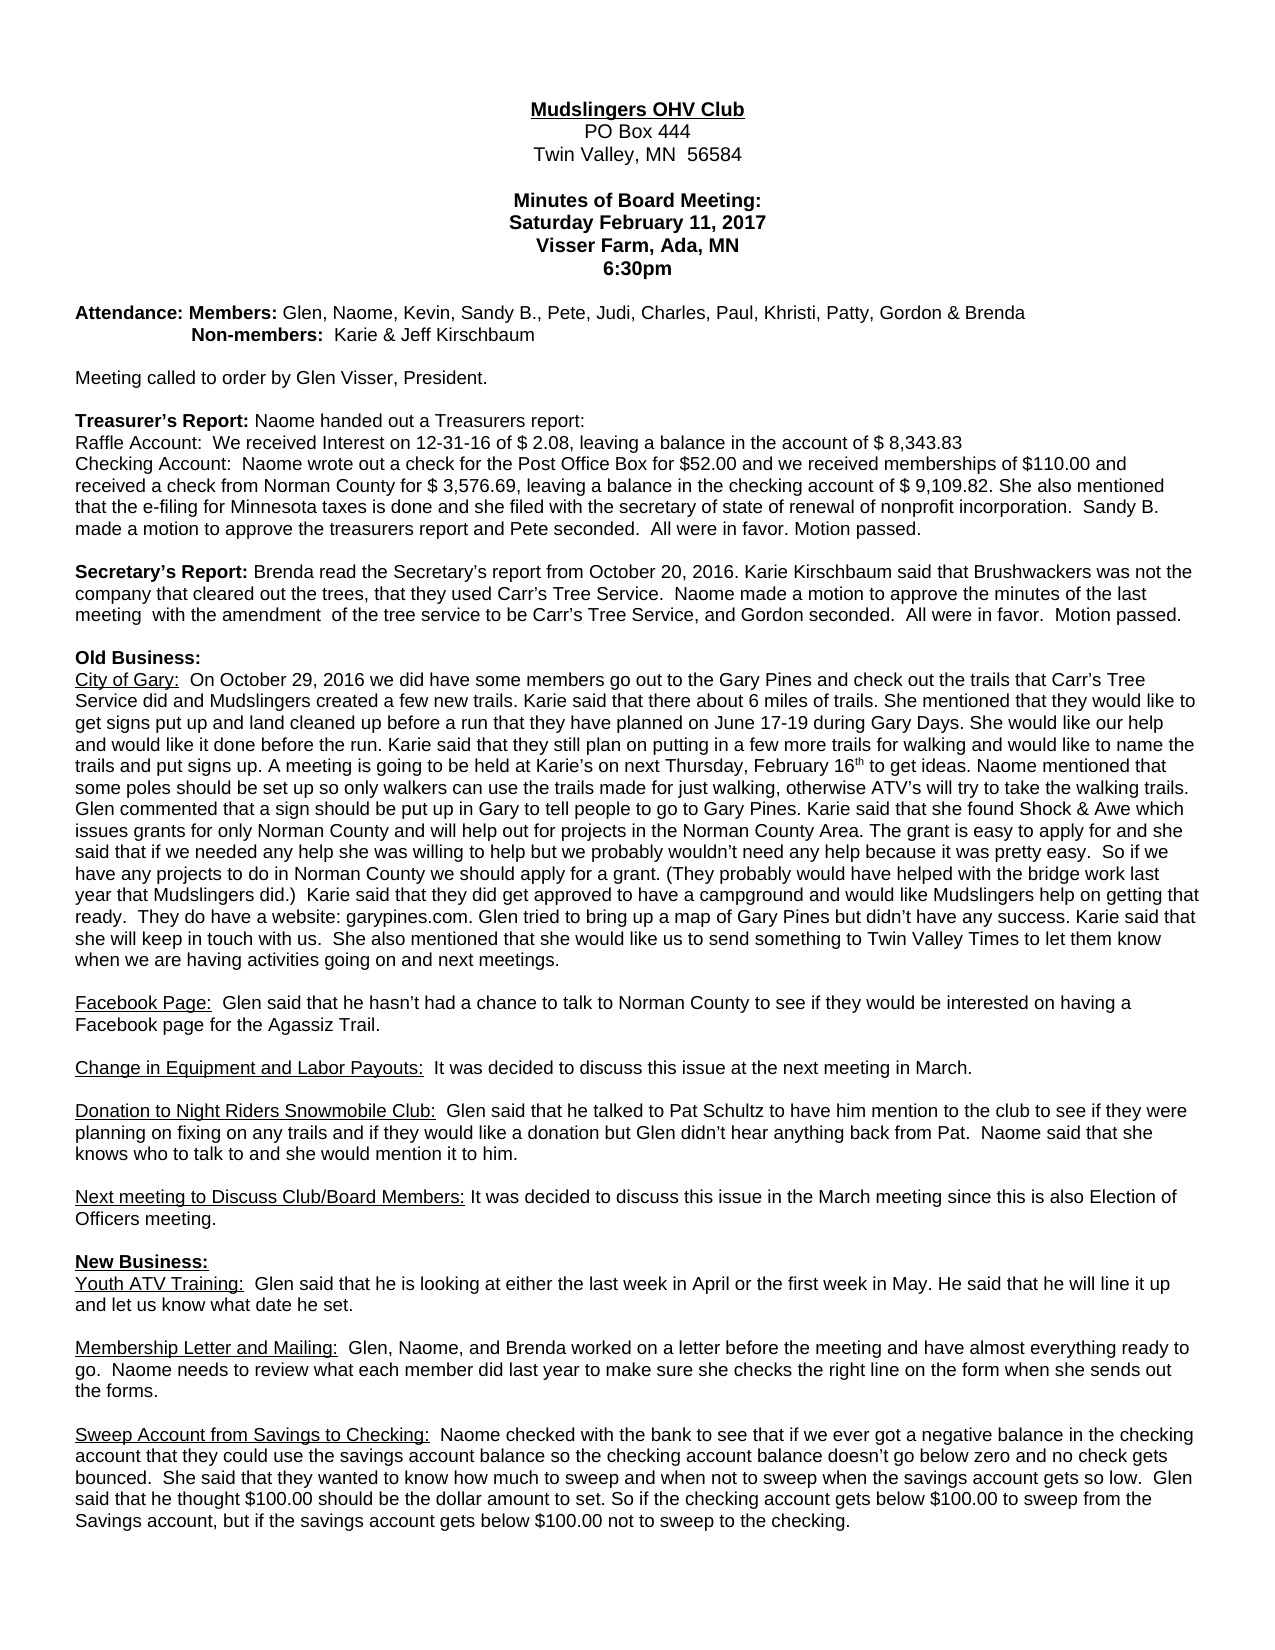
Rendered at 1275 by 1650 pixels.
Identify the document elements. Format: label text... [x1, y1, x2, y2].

text 6:30pm [75, 257, 1200, 279]
text Donation to Night Riders Snowmobile Club: Glen said that he talked to Pat Schultz to have him mention to the club to see if they were planning on fixing on any trails and if they would like a donation but Glen didn’t hear anything back from Pat. Naome said that she knows who to talk to and she would mention it to him. [75, 1100, 1200, 1164]
text Old Business: [75, 647, 1200, 669]
text Minutes of Board Meeting: [75, 188, 1200, 211]
text City of Gary: On October 29, 2016 we did have some members go out to the Gary Pines and check out the trails that Carr’s Tree Service did and Mudslingers created a few new trails. Karie said that there about 6 miles of trails. She mentioned that they would like to get signs put up and land cleaned up before a run that they have planned on June 17-19 during Gary Days. She would like our help and would like it done before the run. Karie said that they still plan on putting in a few more trails for walking and would like to name the trails and put signs up. A meeting is going to be held at Karie’s on next Thursday, February 16th to get ideas. Naome mentioned that some poles should be set up so only walkers can use the trails made for just walking, otherwise ATV’s will try to take the walking trails. Glen commented that a sign should be put up in Gary to tell people to go to Gary Pines. Karie said that she found Shock & Awe which issues grants for only Norman County and will help out for projects in the Norman County Area. The grant is easy to apply for and she said that if we needed any help she was willing to help but we probably wouldn’t need any help because it was pretty easy. So if we have any projects to do in Norman County we should apply for a grant. (They probably would have helped with the bridge work last year that Mudslingers did.) Karie said that they did get approved to have a campground and would like Mudslingers help on getting that ready. They do have a website: garypines.com. Glen tried to bring up a map of Gary Pines but didn’t have any success. Karie said that she will keep in touch with us. She also mentioned that she would like us to send something to Twin Valley Times to let them know when we are having activities going on and next meetings. [75, 669, 1200, 971]
text Next meeting to Discuss Club/Board Members: It was decided to discuss this issue in the March meeting since this is also Election of Officers meeting. [75, 1186, 1200, 1229]
text Visser Farm, Ada, MN [75, 234, 1200, 257]
text Mudslingers OHV Club [75, 98, 1200, 120]
text Saturday February 11, 2017 [75, 211, 1200, 234]
text Twin Valley, MN 56584 [75, 143, 1200, 166]
text Sweep Account from Savings to Checking: Naome checked with the bank to see that if we ever got a negative balance in the checking account that they could use the savings account balance so the checking account balance doesn’t go below zero and no check gets bounced. She said that they wanted to know how much to sweep and when not to sweep when the savings account gets so low. Glen said that he thought $100.00 should be the dollar amount to set. So if the checking account gets below $100.00 to sweep from the Savings account, but if the savings account gets below $100.00 not to sweep to the checking. [75, 1423, 1200, 1531]
text Attendance: Members: Glen, Naome, Kevin, Sandy B., Pete, Judi, Charles, Paul, Khristi, Patty, Gordon & Brenda [75, 302, 1200, 324]
text Meeting called to order by Glen Visser, President. [75, 367, 1200, 388]
text Treasurer’s Report: Naome handed out a Treasurers report: [75, 410, 1200, 431]
text New Business: [75, 1251, 1200, 1272]
text PO Box 444 [75, 120, 1200, 143]
text Checking Account: Naome wrote out a check for the Post Office Box for $52.00 and we received memberships of $110.00 and received a check from Norman County for $ 3,576.69, leaving a balance in the checking account of $ 9,109.82. She also mentioned that the e-filing for Minnesota taxes is done and she filed with the secretary of state of renewal of nonprofit incorporation. Sandy B. made a motion to approve the treasurers report and Pete seconded. All were in favor. Motion passed. [75, 453, 1200, 539]
text Secretary’s Report: Brenda read the Secretary’s report from October 20, 2016. Karie Kirschbaum said that Brushwackers was not the company that cleared out the trees, that they used Carr’s Tree Service. Naome made a motion to approve the minutes of the last meeting with the amendment of the tree service to be Carr’s Tree Service, and Gordon seconded. All were in favor. Motion passed. [75, 561, 1200, 626]
text Raffle Account: We received Interest on 12-31-16 of $ 2.08, leaving a balance in the account of $ 8,343.83 [75, 431, 1200, 453]
text Facebook Page: Glen said that he hasn’t had a chance to talk to Norman County to see if they would be interested on having a Facebook page for the Agassiz Trail. [75, 992, 1200, 1035]
text Youth ATV Training: Glen said that he is looking at either the last week in April or the first week in May. He said that he will line it up and let us know what date he set. [75, 1272, 1200, 1316]
text Membership Letter and Mailing: Glen, Naome, and Brenda worked on a letter before the meeting and have almost everything ready to go. Naome needs to review what each member did last year to make sure she checks the right line on the form when she sends out the forms. [75, 1337, 1200, 1402]
text Change in Equipment and Labor Payouts: It was decided to discuss this issue at the next meeting in March. [75, 1057, 1200, 1078]
text Non-members: Karie & Jeff Kirschbaum [75, 324, 1200, 345]
